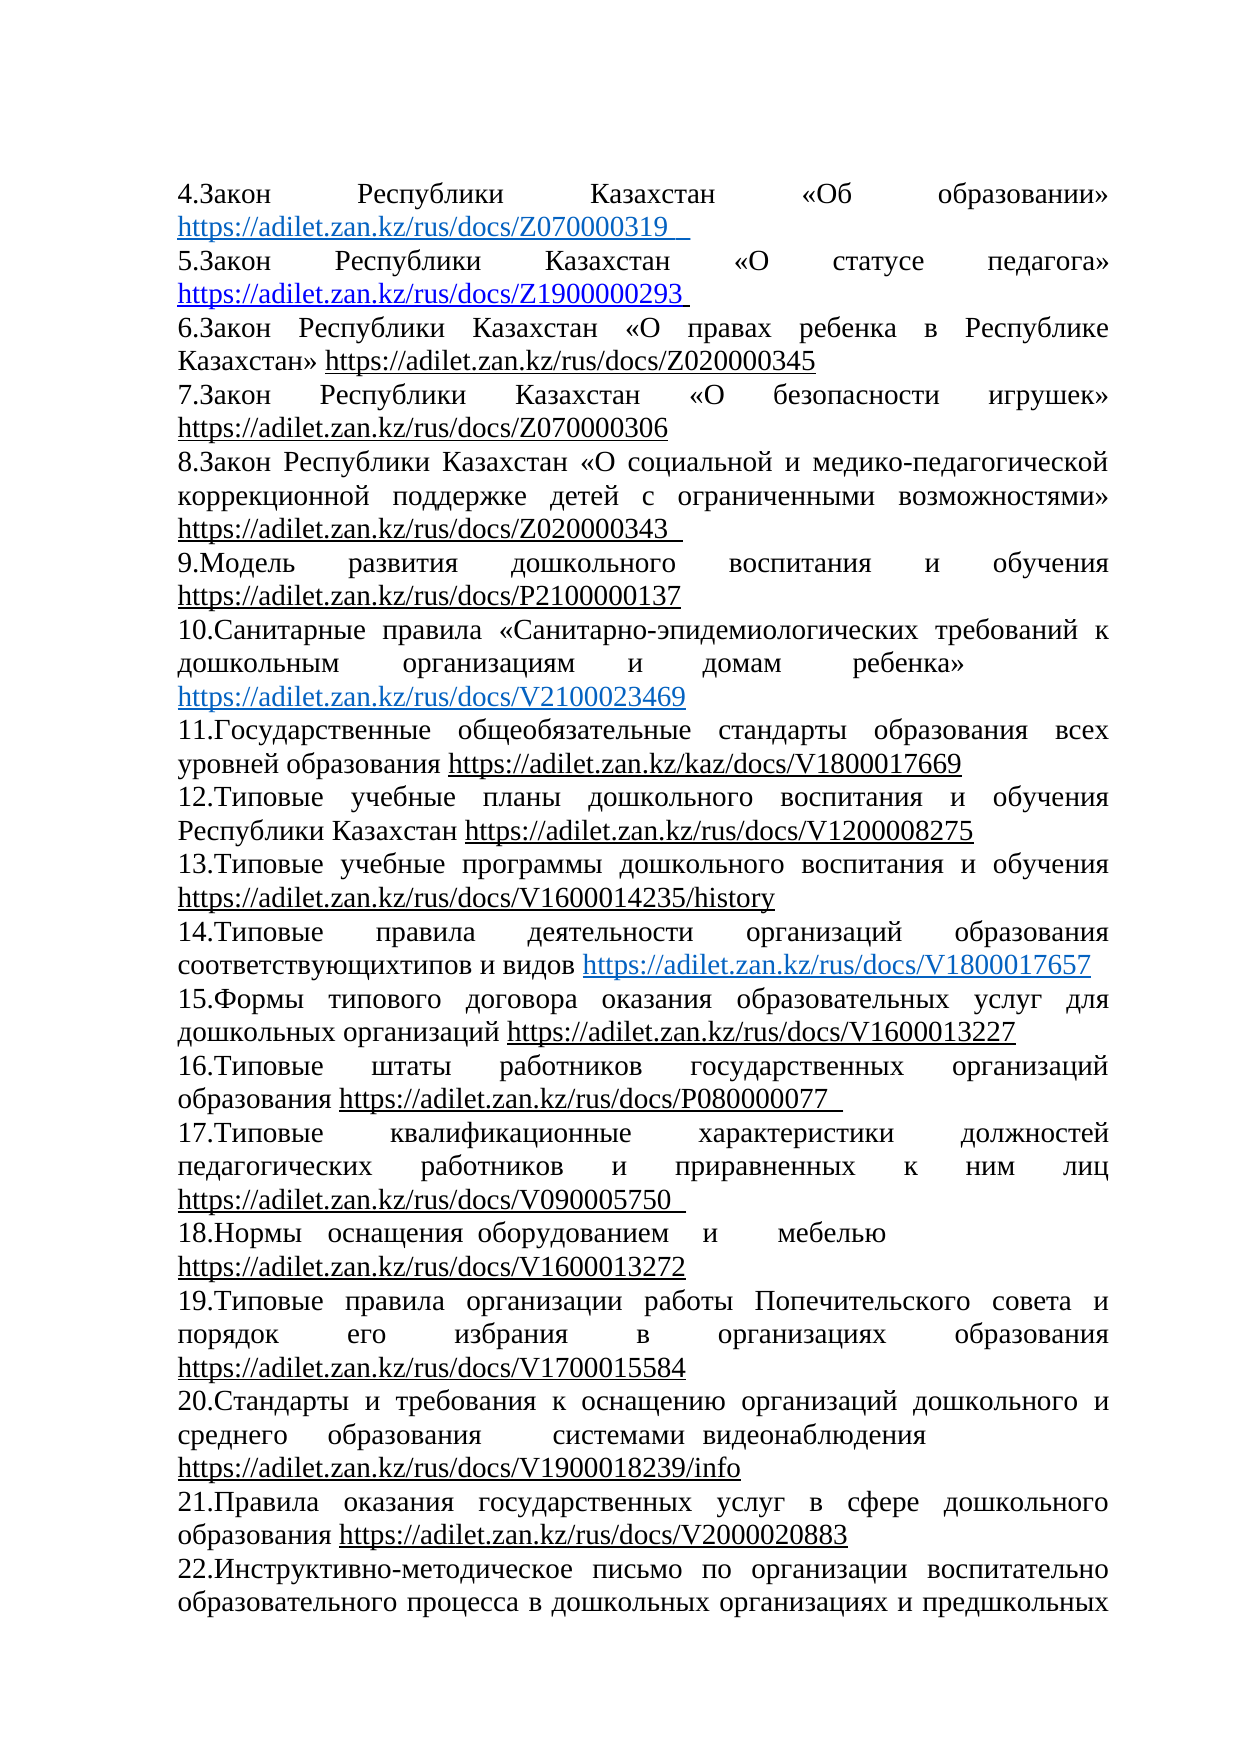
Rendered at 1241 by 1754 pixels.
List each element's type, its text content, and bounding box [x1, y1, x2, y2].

text 6.Закон Республики Казахстан «О правах ребенка в Республике Казахстан» https://adilet.zan.kz/rus/docs/Z020000345 [177, 310, 1109, 377]
text 8.Закон Республики Казахстан «О социальной и медико-педагогической коррекционной поддержке детей с ограниченными возможностями» https://adilet.zan.kz/rus/docs/Z020000343_ [177, 444, 1109, 545]
text 21.Правила оказания государственных услуг в сфере дошкольного образования https://adilet.zan.kz/rus/docs/V2000020883 [177, 1484, 1109, 1551]
text 15.Формы типового договора оказания образовательных услуг для дошкольных организаций https://adilet.zan.kz/rus/docs/V1600013227 [177, 981, 1109, 1048]
text 19.Типовые правила организации работы Попечительского совета и порядок его избрания в организациях образования https://adilet.zan.kz/rus/docs/V1700015584 [177, 1283, 1109, 1383]
text 5.Закон Республики Казахстан «О статусе педагога» https://adilet.zan.kz/rus/docs/Z1900000293 [177, 243, 1110, 310]
text 7.Закон Республики Казахстан «О безопасности игрушек» https://adilet.zan.kz/rus/docs/Z070000306 [177, 377, 1109, 444]
text 12.Типовые учебные планы дошкольного воспитания и обучения Республики Казахстан https://adilet.zan.kz/rus/docs/V1200008275 [177, 779, 1109, 847]
text 20.Стандарты и требования к оснащению организаций дошкольного и среднего образования системами видеонаблюдения https://adilet.zan.kz/rus/docs/V1900018239/info [177, 1383, 1109, 1484]
text 16.Типовые штаты работников государственных организаций образования https://adilet.zan.kz/rus/docs/P080000077_ [177, 1048, 1109, 1115]
text 9.Модель развития дошкольного воспитания и обучения https://adilet.zan.kz/rus/docs/P2100000137 [177, 545, 1109, 612]
text 11.Государственные общеобязательные стандарты образования всех уровней образования https://adilet.zan.kz/kaz/docs/V1800017669 [177, 712, 1109, 779]
text 17.Типовые квалификационные характеристики должностей педагогических работников и приравненных к ним лиц https://adilet.zan.kz/rus/docs/V090005750_ [177, 1115, 1109, 1216]
text 13.Типовые учебные программы дошкольного воспитания и обучения https://adilet.zan.kz/rus/docs/V1600014235/history [177, 847, 1109, 914]
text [177, 1551, 1109, 1618]
text 10.Санитарные правила «Санитарно-эпидемиологических требований к дошкольным организациям и домам ребенка» https://adilet.zan.kz/rus/docs/V2100023469 [177, 612, 1109, 712]
text 14.Типовые правила деятельности организаций образования соответствующихтипов и видов https://adilet.zan.kz/rus/docs/V1800017657 [177, 914, 1109, 981]
text 18.Нормы оснащения оборудованием и мебелью https://adilet.zan.kz/rus/docs/V1600013272 [177, 1216, 1109, 1283]
text 4.Закон Республики Казахстан «Об образовании» https://adilet.zan.kz/rus/docs/Z070000319 _ [177, 176, 1109, 243]
